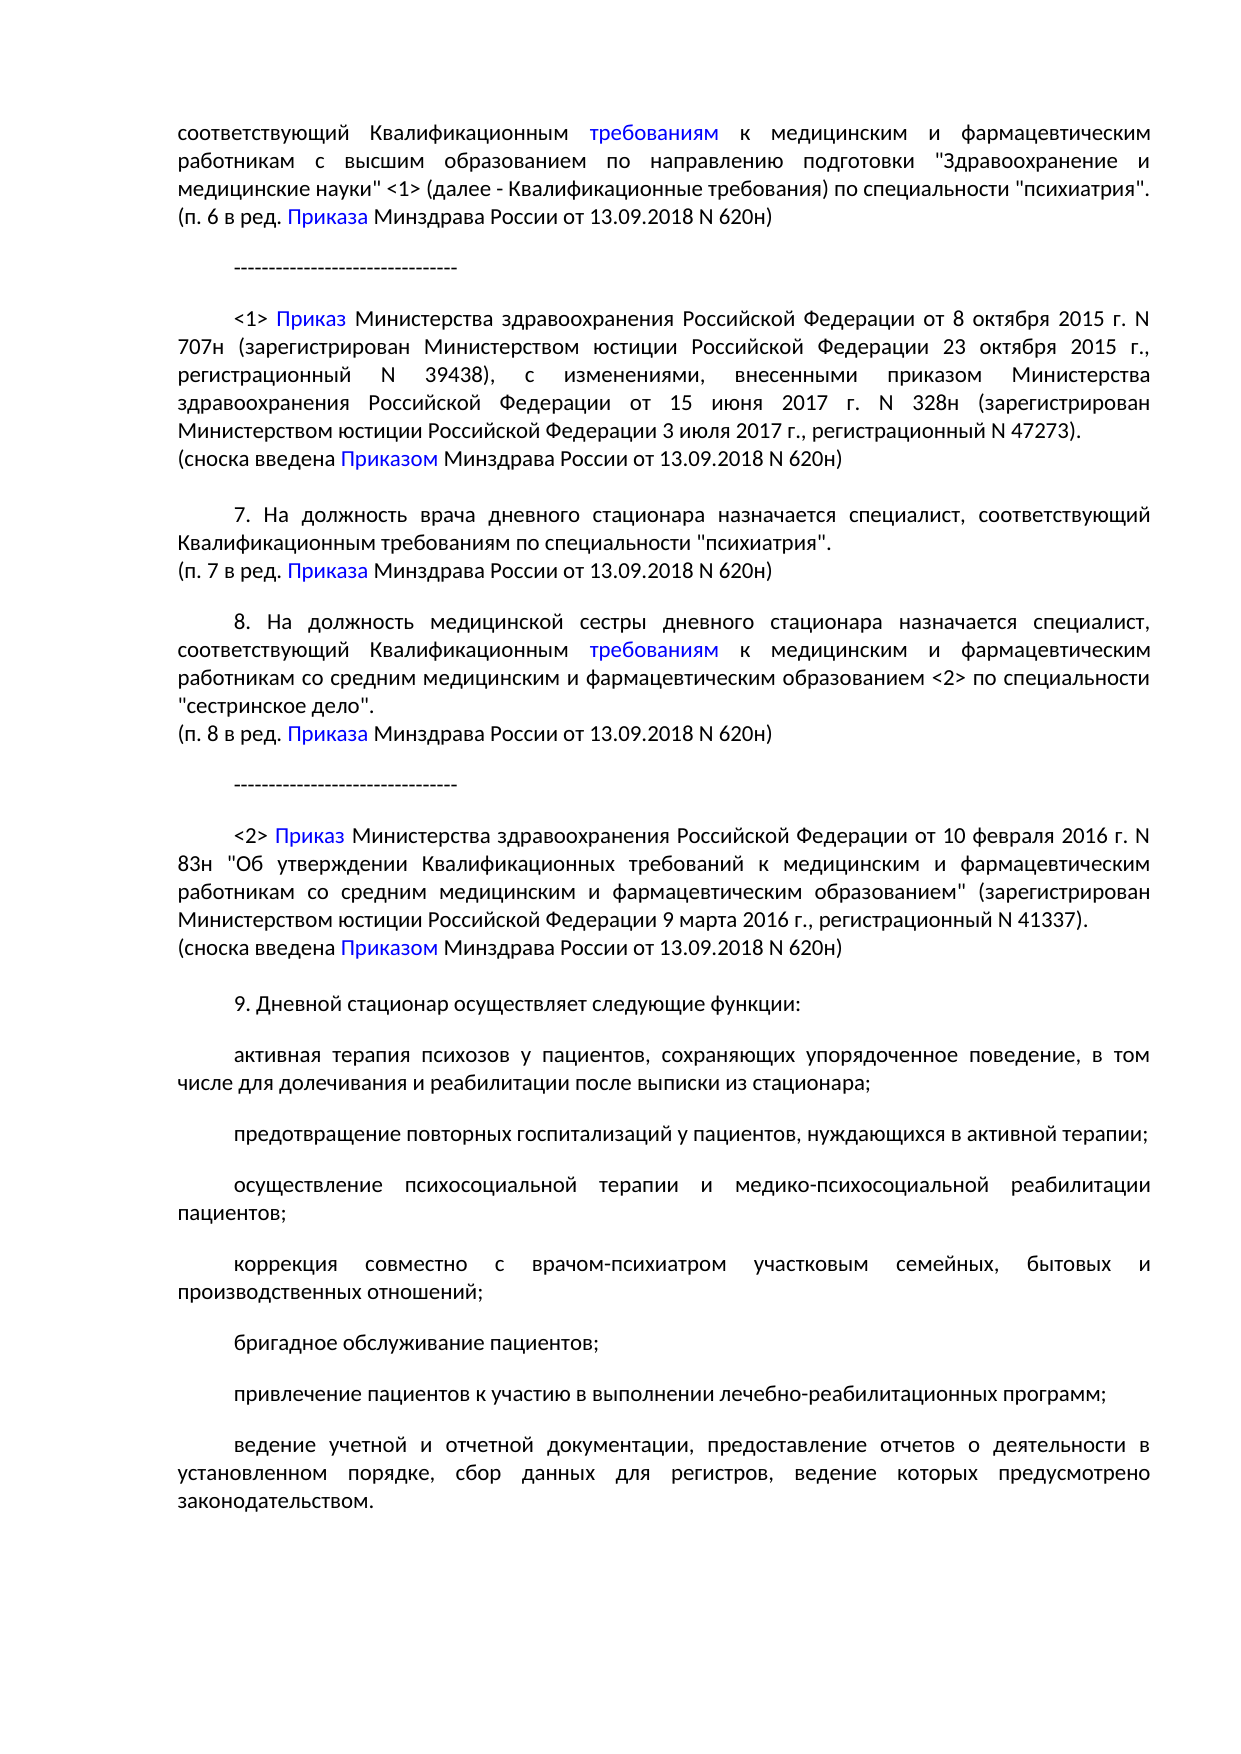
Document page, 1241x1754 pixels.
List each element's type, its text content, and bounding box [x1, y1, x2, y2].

text активная терапия психозов у пациентов, сохраняющих упорядоченное поведение, в том числе для долечивания и реабилитации после выписки из стационара; [177, 1040, 1152, 1096]
text (п. 7 в ред. Приказа Минздрава России от 13.09.2018 N 620н) [177, 556, 1152, 584]
text 9. Дневной стационар осуществляет следующие функции: [177, 989, 1152, 1017]
text ведение учетной и отчетной документации, предоставление отчетов о деятельности в установленном порядке, сбор данных для регистров, ведение которых предусмотрено законодательством. [177, 1430, 1152, 1514]
text осуществление психосоциальной терапии и медико-психосоциальной реабилитации пациентов; [177, 1170, 1152, 1226]
text бригадное обслуживание пациентов; [177, 1328, 1152, 1356]
text предотвращение повторных госпитализаций у пациентов, нуждающихся в активной терапии; [177, 1119, 1152, 1147]
text (п. 6 в ред. Приказа Минздрава России от 13.09.2018 N 620н) [177, 202, 1152, 230]
text <2> Приказ Министерства здравоохранения Российской Федерации от 10 февраля 2016 г. N 83н "Об утверждении Квалификационных требований к медицинским и фармацевтическим работникам со средним медицинским и фармацевтическим образованием" (зарегистрирован Министерством юстиции Российской Федерации 9 марта 2016 г., регистрационный N 41337). [177, 821, 1152, 933]
text коррекция совместно с врачом-психиатром участковым семейных, бытовых и производственных отношений; [177, 1249, 1152, 1305]
text -------------------------------- [177, 770, 1152, 798]
text -------------------------------- [177, 253, 1152, 281]
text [177, 118, 1152, 202]
text привлечение пациентов к участию в выполнении лечебно-реабилитационных программ; [177, 1379, 1152, 1407]
text 8. На должность медицинской сестры дневного стационара назначается специалист, соответствующий Квалификационным требованиям к медицинским и фармацевтическим работникам со средним медицинским и фармацевтическим образованием <2> по специальности "сестринское дело". [177, 607, 1152, 719]
text (сноска введена Приказом Минздрава России от 13.09.2018 N 620н) [177, 444, 1152, 472]
text 7. На должность врача дневного стационара назначается специалист, соответствующий Квалификационным требованиям по специальности "психиатрия". [177, 500, 1152, 556]
text <1> Приказ Министерства здравоохранения Российской Федерации от 8 октября 2015 г. N 707н (зарегистрирован Министерством юстиции Российской Федерации 23 октября 2015 г., регистрационный N 39438), с изменениями, внесенными приказом Министерства здравоохранения Российской Федерации от 15 июня 2017 г. N 328н (зарегистрирован Министерством юстиции Российской Федерации 3 июля 2017 г., регистрационный N 47273). [177, 304, 1152, 444]
text (п. 8 в ред. Приказа Минздрава России от 13.09.2018 N 620н) [177, 719, 1152, 747]
text (сноска введена Приказом Минздрава России от 13.09.2018 N 620н) [177, 933, 1152, 961]
